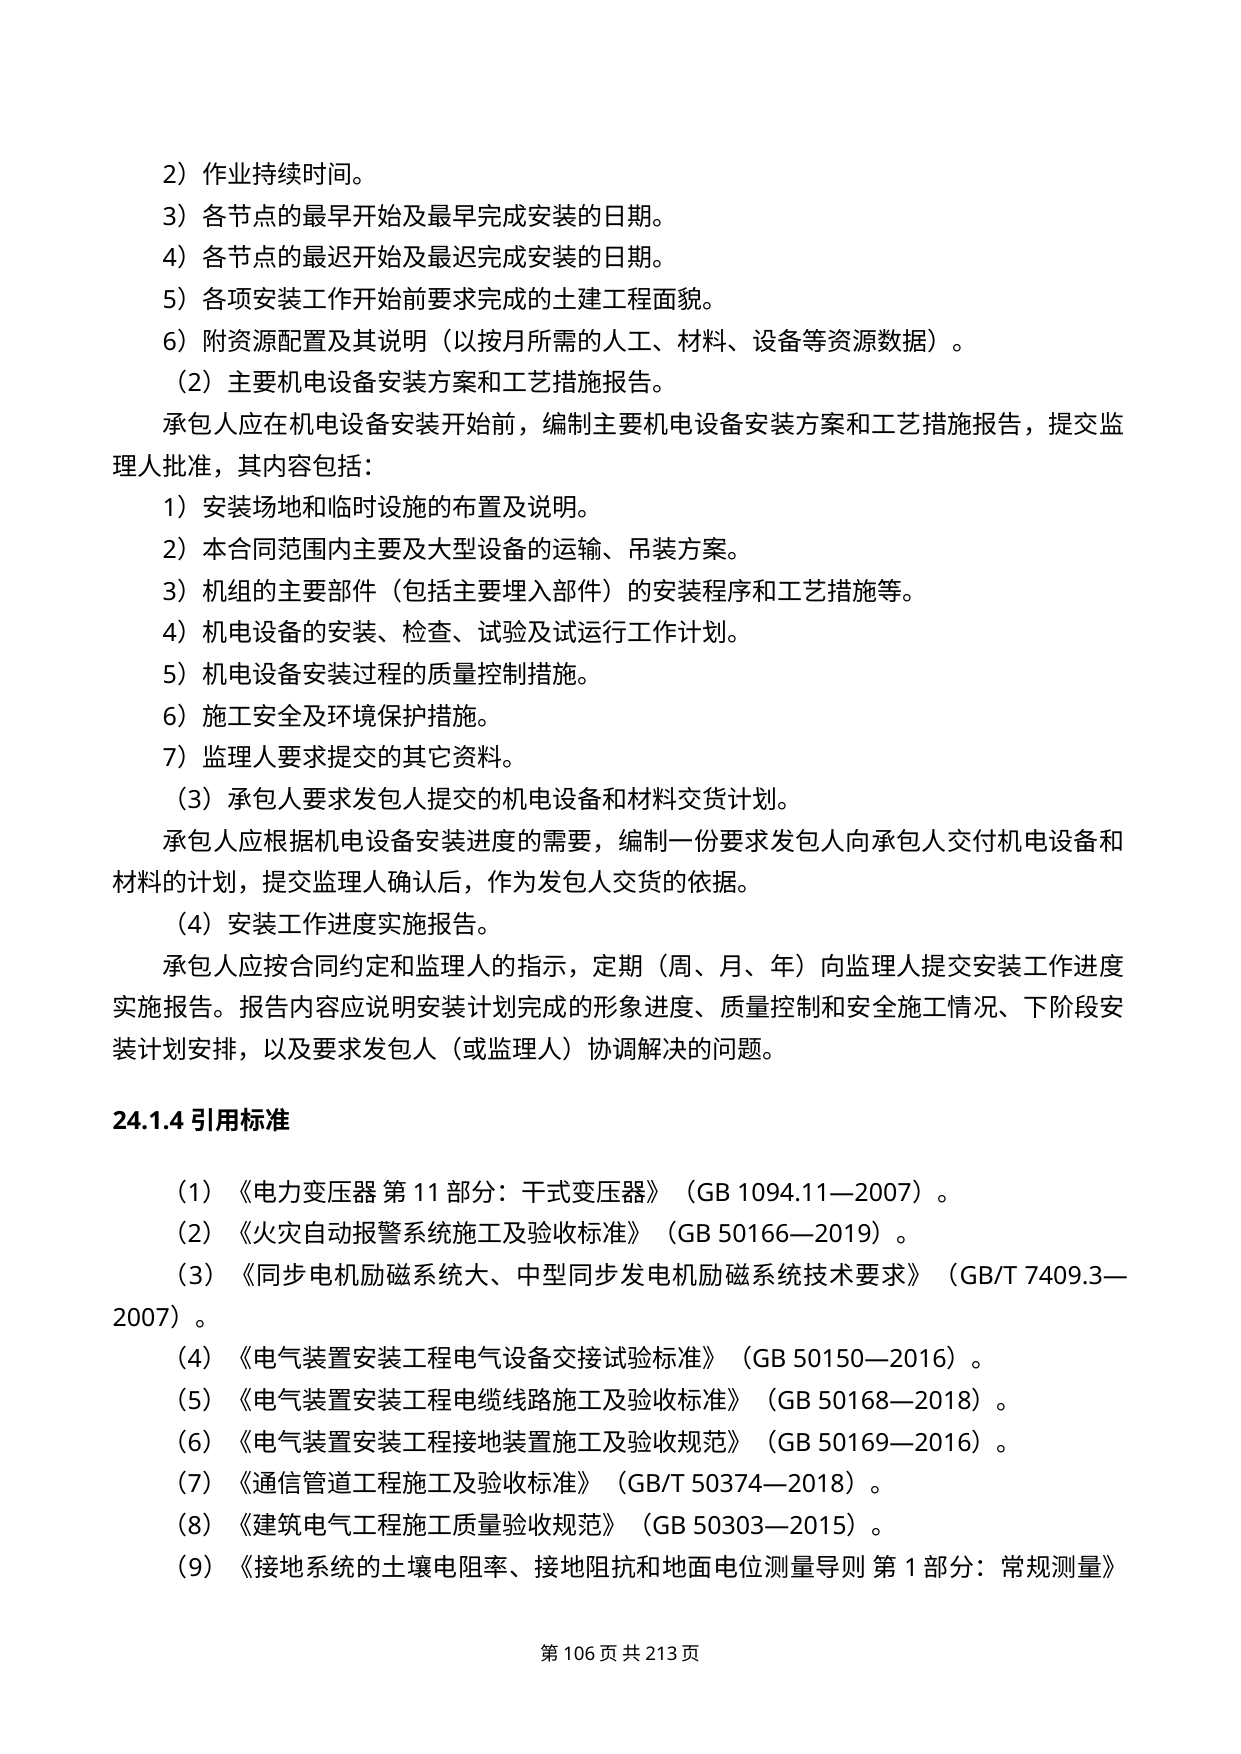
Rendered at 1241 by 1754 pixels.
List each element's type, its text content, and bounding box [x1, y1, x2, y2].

text 4）机电设备的安装、检查、试验及试运行工作计划。 [112, 608, 1128, 650]
text （3）承包人要求发包人提交的机电设备和材料交货计划。 [112, 775, 1128, 817]
text 3）机组的主要部件（包括主要埋入部件）的安装程序和工艺措施等。 [112, 567, 1128, 608]
text （4）《电气装置安装工程电气设备交接试验标准》（GB 50150—2016）。 [112, 1334, 1128, 1376]
subtitle 24.1.4 引用标准 [112, 1096, 1128, 1137]
text 3）各节点的最早开始及最早完成安装的日期。 [112, 192, 1128, 233]
text 承包人应根据机电设备安装进度的需要，编制一份要求发包人向承包人交付机电设备和材料的计划，提交监理人确认后，作为发包人交货的依据。 [112, 817, 1128, 900]
text 1）安装场地和临时设施的布置及说明。 [112, 483, 1128, 525]
text 6）施工安全及环境保护措施。 [112, 692, 1128, 733]
text （8）《建筑电气工程施工质量验收规范》（GB 50303—2015）。 [112, 1501, 1128, 1543]
text （5）《电气装置安装工程电缆线路施工及验收标准》（GB 50168—2018）。 [112, 1376, 1128, 1418]
text 承包人应按合同约定和监理人的指示，定期（周、月、年）向监理人提交安装工作进度实施报告。报告内容应说明安装计划完成的形象进度、质量控制和安全施工情况、下阶段安装计划安排，以及要求发包人（或监理人）协调解决的问题。 [112, 942, 1128, 1067]
text 4）各节点的最迟开始及最迟完成安装的日期。 [112, 233, 1128, 275]
text 5）机电设备安装过程的质量控制措施。 [112, 650, 1128, 692]
text （7）《通信管道工程施工及验收标准》（GB/T 50374—2018）。 [112, 1459, 1128, 1501]
text 6）附资源配置及其说明（以按月所需的人工、材料、设备等资源数据）。 [112, 317, 1128, 358]
text （6）《电气装置安装工程接地装置施工及验收规范》（GB 50169—2016）。 [112, 1418, 1128, 1459]
text 2）本合同范围内主要及大型设备的运输、吊装方案。 [112, 525, 1128, 567]
text （1）《电力变压器 第11部分：干式变压器》（GB 1094.11—2007）。 [112, 1168, 1128, 1209]
text （4）安装工作进度实施报告。 [112, 900, 1128, 942]
text 承包人应在机电设备安装开始前，编制主要机电设备安装方案和工艺措施报告，提交监理人批准，其内容包括： [112, 400, 1128, 483]
text （2）《火灾自动报警系统施工及验收标准》（GB 50166—2019）。 [112, 1209, 1128, 1251]
text （2）主要机电设备安装方案和工艺措施报告。 [112, 358, 1128, 400]
text 5）各项安装工作开始前要求完成的土建工程面貌。 [112, 275, 1128, 317]
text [112, 1543, 1128, 1584]
text 7）监理人要求提交的其它资料。 [112, 733, 1128, 775]
text （3）《同步电机励磁系统大、中型同步发电机励磁系统技术要求》（GB/T 7409.3—2007）。 [112, 1251, 1128, 1334]
text 2）作业持续时间。 [112, 150, 1128, 192]
